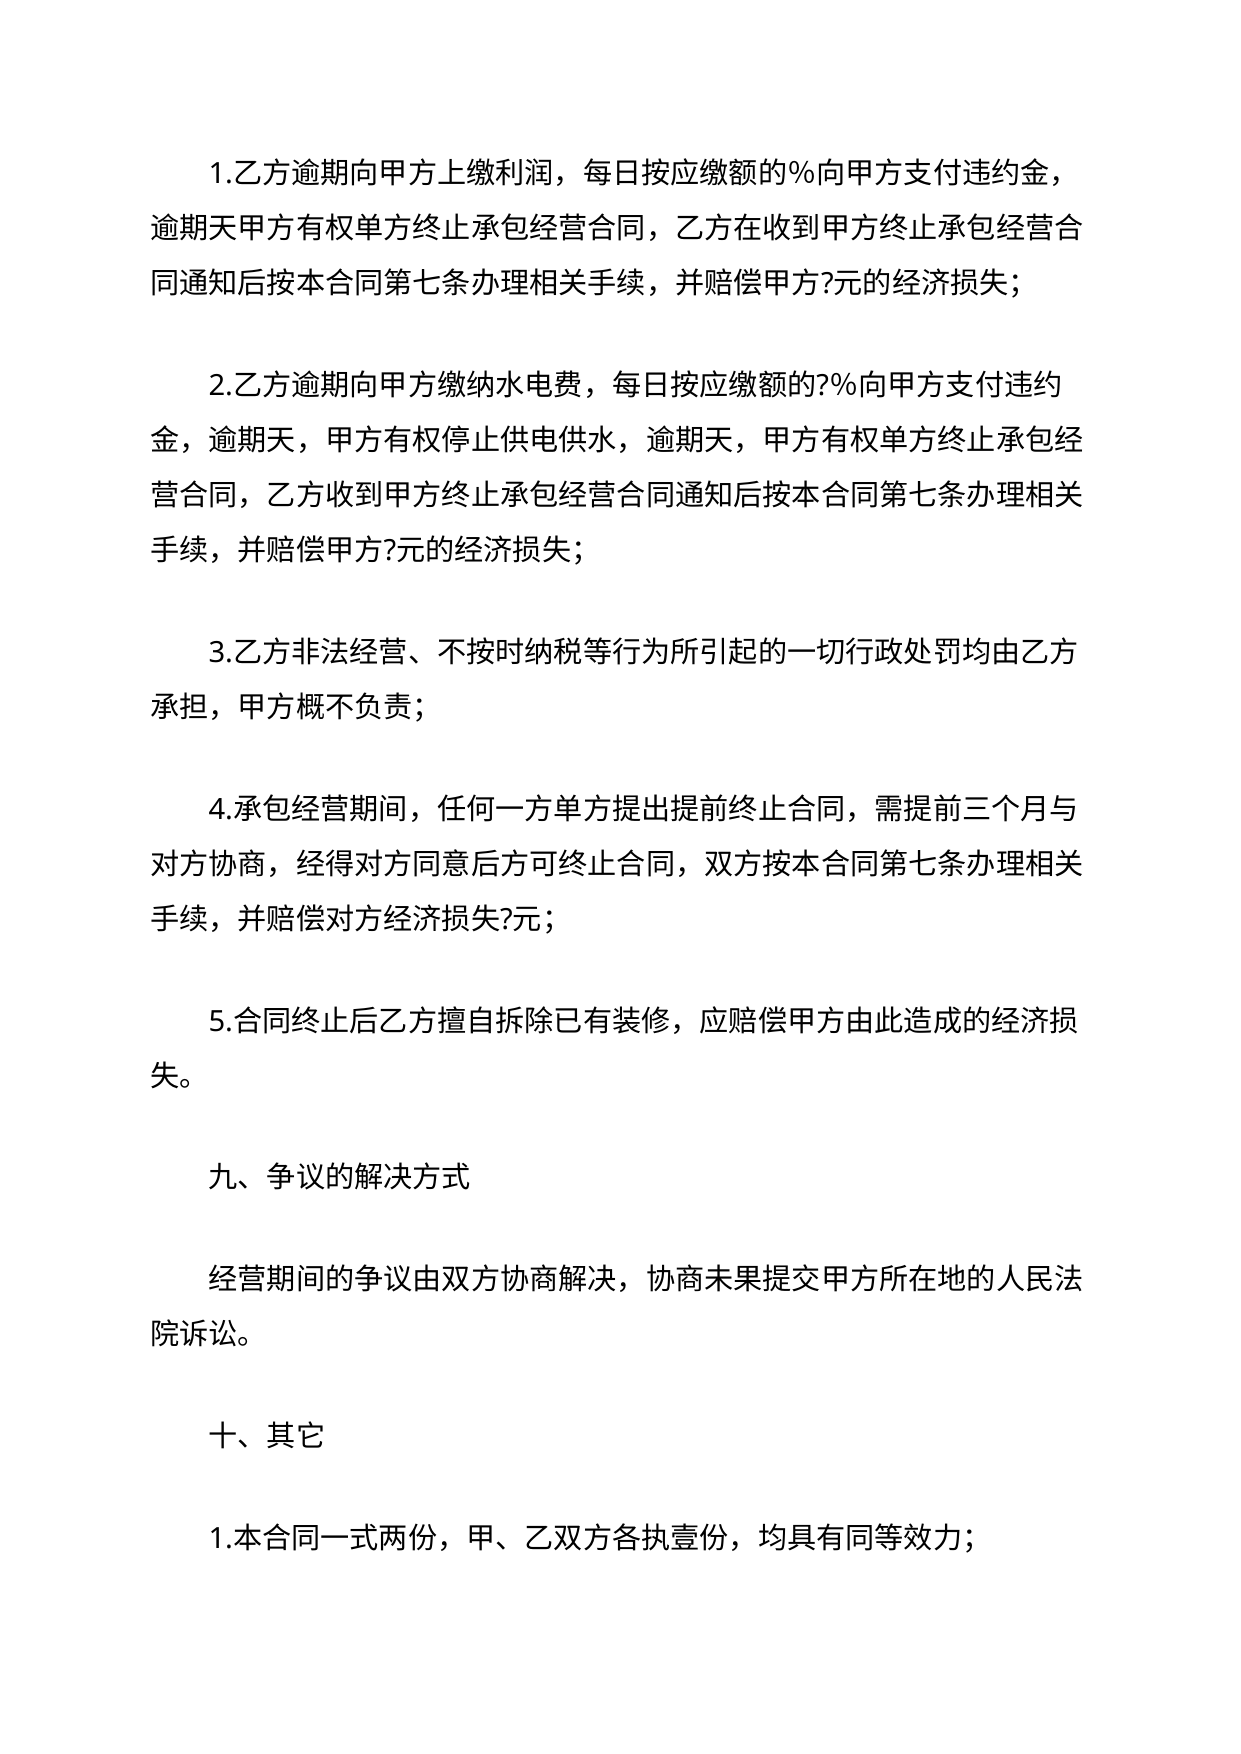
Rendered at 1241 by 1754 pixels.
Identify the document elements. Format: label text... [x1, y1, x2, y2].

text 十、其它 [150, 1412, 1090, 1455]
text 经营期间的争议由双方协商解决，协商未果提交甲方所在地的人民法院诉讼。 [150, 1256, 1090, 1353]
text 4.承包经营期间，任何一方单方提出提前终止合同，需提前三个月与对方协商，经得对方同意后方可终止合同，双方按本合同第七条办理相关手续，并赔偿对方经济损失?元； [150, 785, 1090, 938]
text 1.本合同一式两份，甲、乙双方各执壹份，均具有同等效力； [150, 1514, 1090, 1557]
text 5.合同终止后乙方擅自拆除已有装修，应赔偿甲方由此造成的经济损失。 [150, 997, 1090, 1094]
text 1.乙方逾期向甲方上缴利润，每日按应缴额的％向甲方支付违约金，逾期天甲方有权单方终止承包经营合同，乙方在收到甲方终止承包经营合同通知后按本合同第七条办理相关手续，并赔偿甲方?元的经济损失； [150, 150, 1090, 302]
text 3.乙方非法经营、不按时纳税等行为所引起的一切行政处罚均由乙方承担，甲方概不负责； [150, 629, 1090, 726]
text 九、争议的解决方式 [150, 1154, 1090, 1196]
text 2.乙方逾期向甲方缴纳水电费，每日按应缴额的?％向甲方支付违约金，逾期天，甲方有权停止供电供水，逾期天，甲方有权单方终止承包经营合同，乙方收到甲方终止承包经营合同通知后按本合同第七条办理相关手续，并赔偿甲方?元的经济损失； [150, 362, 1090, 569]
